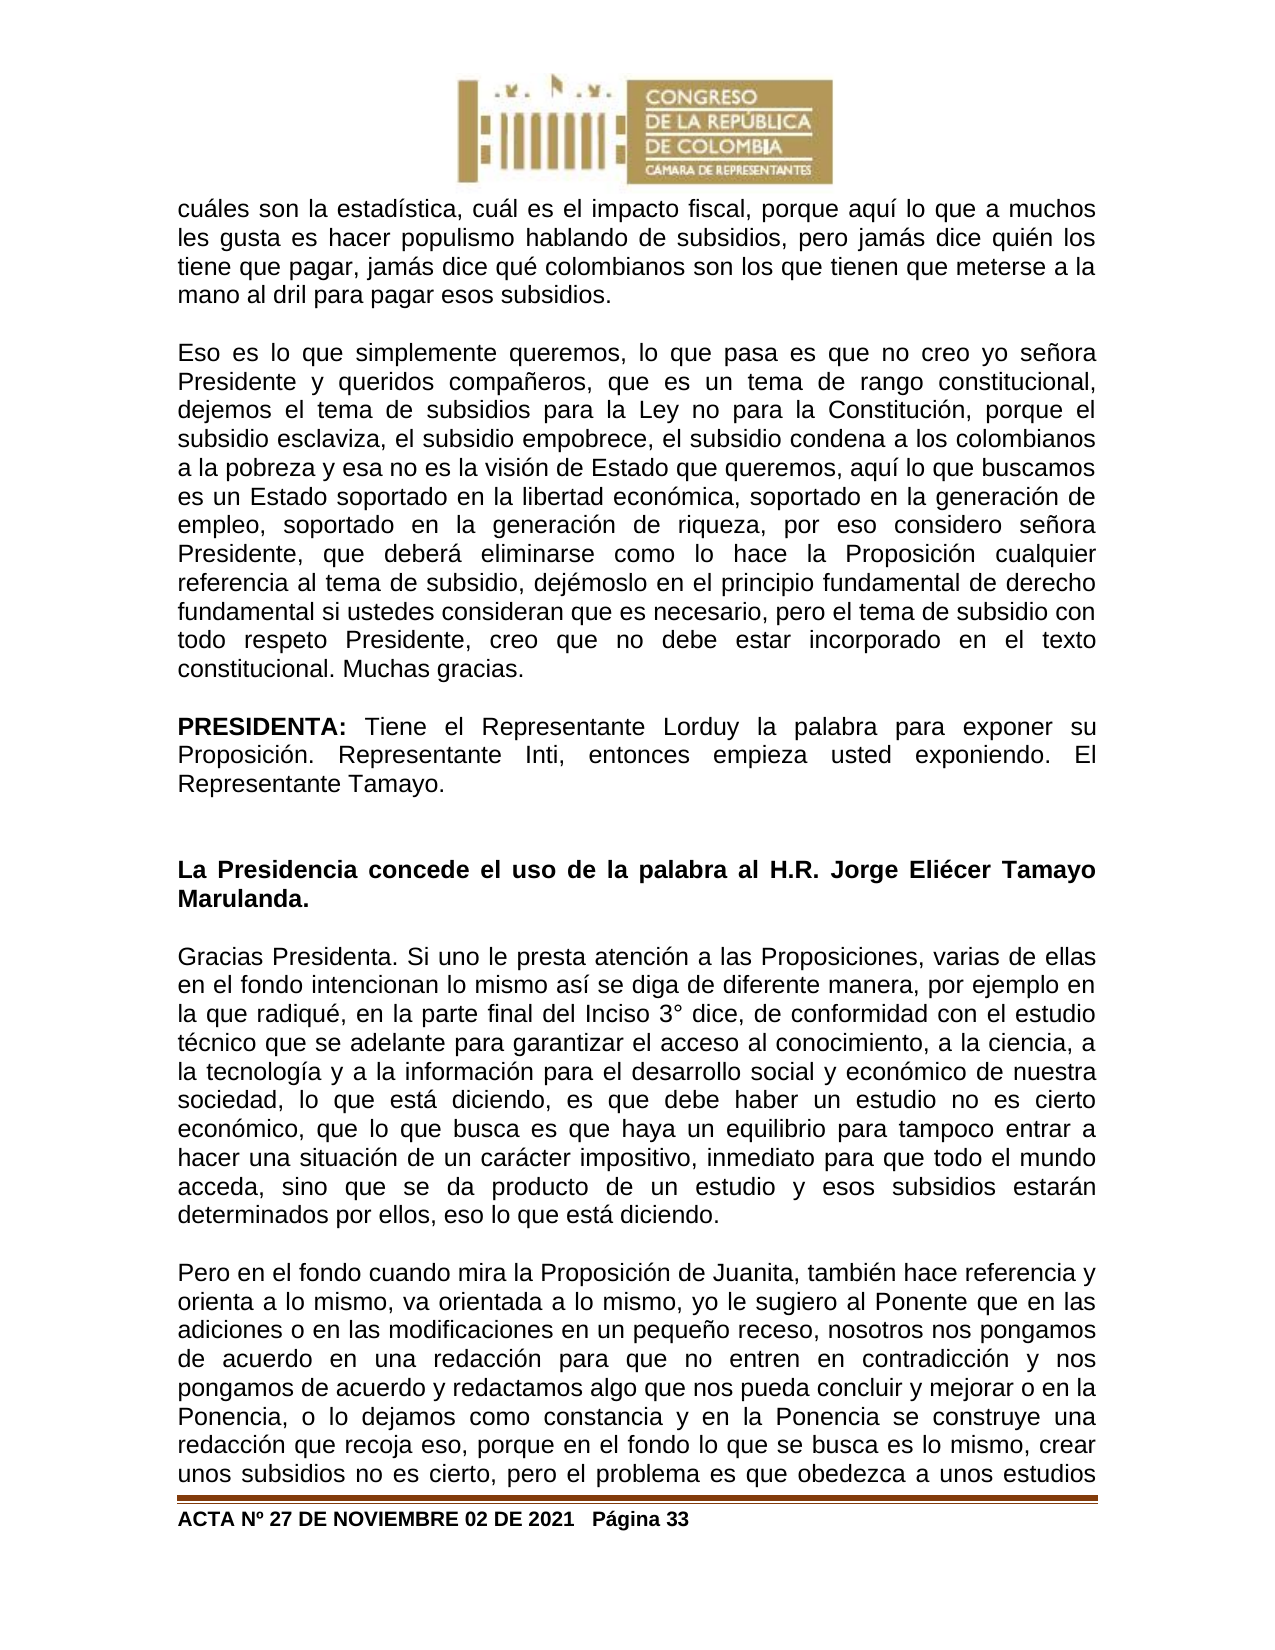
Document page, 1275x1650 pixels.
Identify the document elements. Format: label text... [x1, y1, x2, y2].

picture [431, 73, 844, 194]
text La Presidencia concede el uso de la palabra al H.R. Jorge Eliécer Tamayo Marulanda. [177, 855, 1098, 913]
text PRESIDENTA: Tiene el Representante Lorduy la palabra para exponer su Proposición. Representante Inti, entonces empieza usted exponiendo. El Representante Tamayo. [177, 712, 1098, 798]
text Gracias Presidenta. Si uno le presta atención a las Proposiciones, varias de ellas en el fondo intencionan lo mismo así se diga de diferente manera, por ejemplo en la que radiqué, en la parte final del Inciso 3° dice, de conformidad con el estudio técnico que se adelante para garantizar el acceso al conocimiento, a la ciencia, a la tecnología y a la información para el desarrollo social y económico de nuestra sociedad, lo que está diciendo, es que debe haber un estudio no es cierto económico, que lo que busca es que haya un equilibrio para tampoco entrar a hacer una situación de un carácter impositivo, inmediato para que todo el mundo acceda, sino que se da producto de un estudio y esos subsidios estarán determinados por ellos, eso lo que está diciendo. [177, 942, 1098, 1229]
text Eso es lo que simplemente queremos, lo que pasa es que no creo yo señora Presidente y queridos compañeros, que es un tema de rango constitucional, dejemos el tema de subsidios para la Ley no para la Constitución, porque el subsidio esclaviza, el subsidio empobrece, el subsidio condena a los colombianos a la pobreza y esa no es la visión de Estado que queremos, aquí lo que buscamos es un Estado soportado en la libertad económica, soportado en la generación de empleo, soportado en la generación de riqueza, por eso considero señora Presidente, que deberá eliminarse como lo hace la Proposición cualquier referencia al tema de subsidio, dejémoslo en el principio fundamental de derecho fundamental si ustedes consideran que es necesario, pero el tema de subsidio con todo respeto Presidente, creo que no debe estar incorporado en el texto constitucional. Muchas gracias. [177, 338, 1098, 683]
